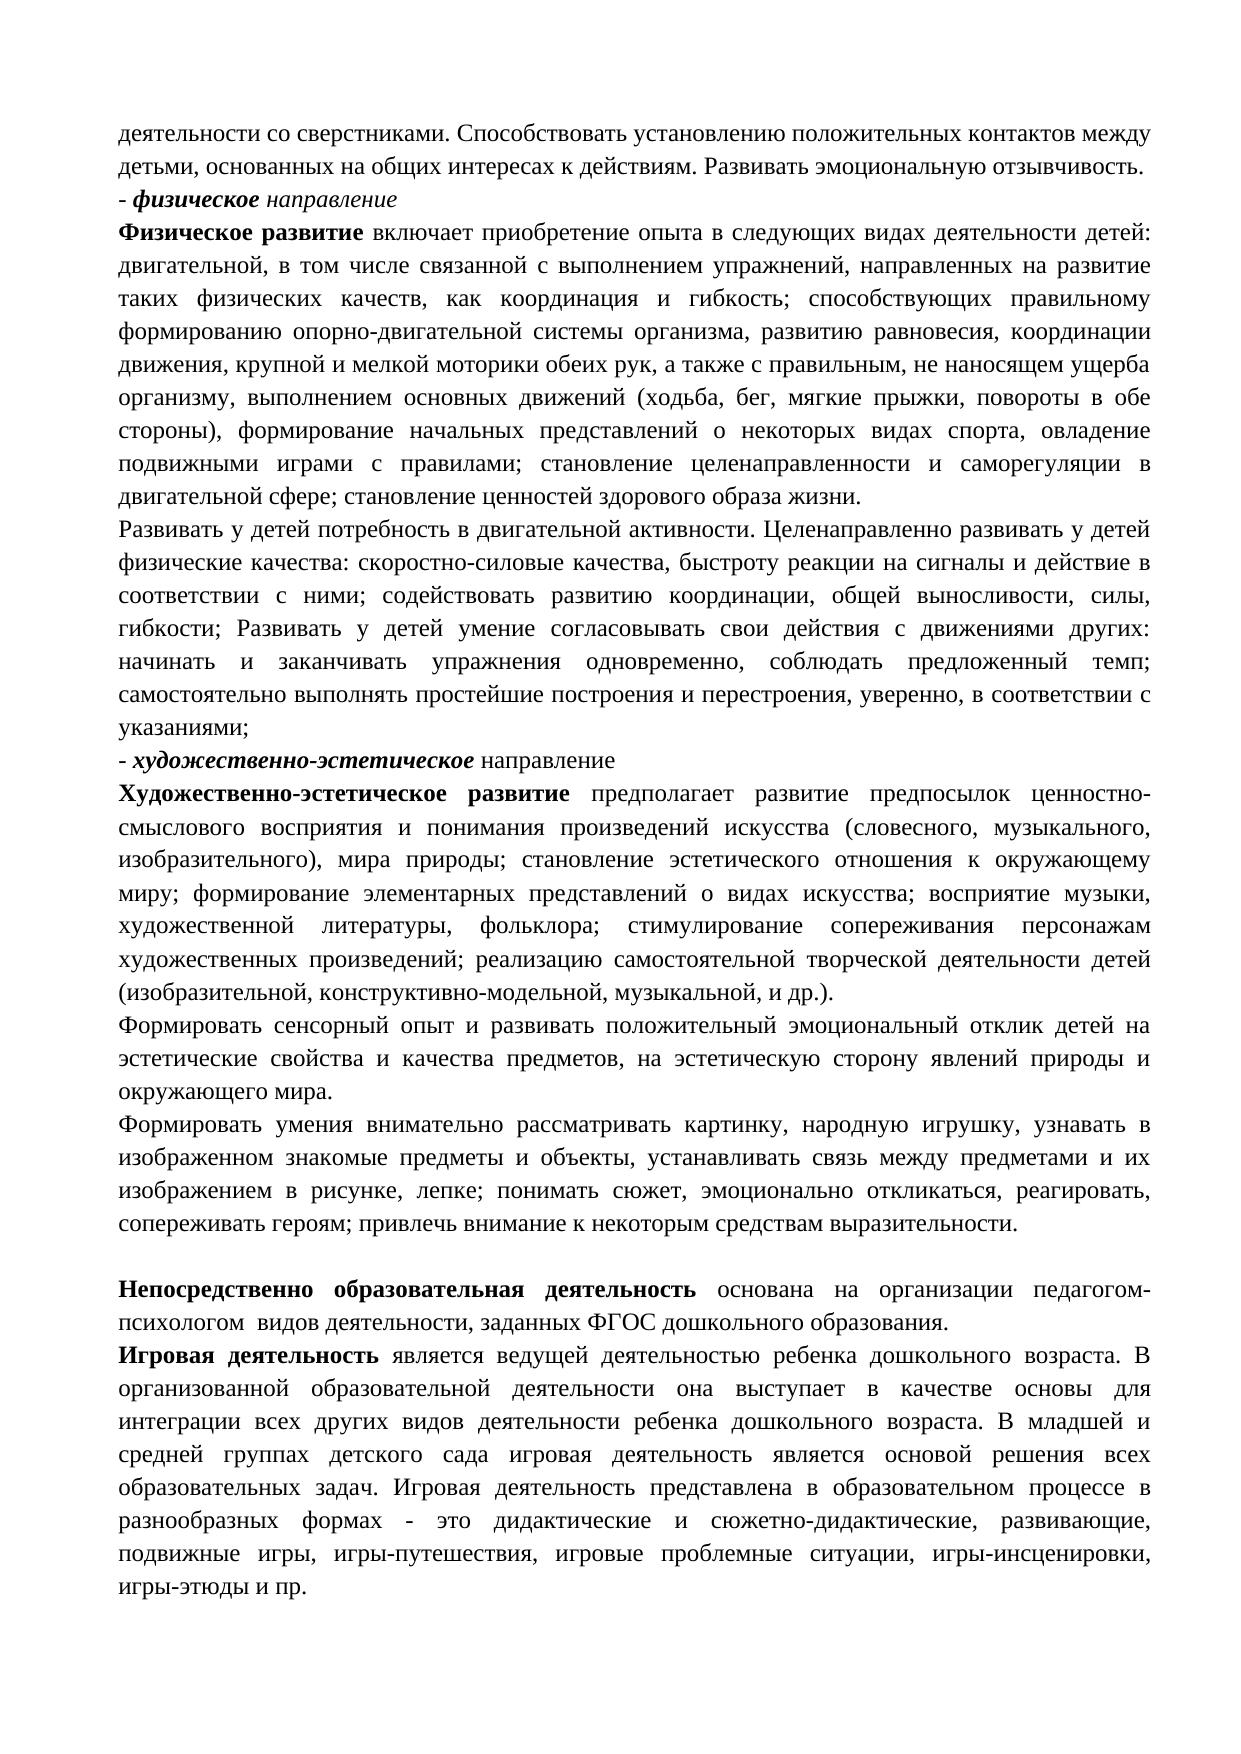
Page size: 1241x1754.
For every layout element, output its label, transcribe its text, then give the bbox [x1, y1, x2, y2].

text Непосредственно образовательная деятельность основана на организации педагогом- психологом видов деятельности, заданных ФГОС дошкольного образования. [118, 1274, 1152, 1336]
text Развивать у детей потребность в двигательной активности. Целенаправленно развивать у детей физические качества: скоростно-силовые качества, быстроту реакции на сигналы и действие в соответствии с ними; содействовать развитию координации, общей выносливости, силы, гибкости; Развивать у детей умение согласовывать свои действия с движениями других: начинать и заканчивать упражнения одновременно, соблюдать предложенный темп; самостоятельно выполнять простейшие построения и перестроения, уверенно, в соответствии с указаниями; [118, 514, 1152, 741]
text Физическое развитие включает приобретение опыта в следующих видах деятельности детей: двигательной, в том числе связанной с выполнением упражнений, направленных на развитие таких физических качеств, как координация и гибкость; способствующих правильному формированию опорно-двигательной системы организма, развитию равновесия, координации движения, крупной и мелкой моторики обеих рук, а также с правильным, не наносящем ущерба организму, выполнением основных движений (ходьба, бег, мягкие прыжки, повороты в обе стороны), формирование начальных представлений о некоторых видах спорта, овладение подвижными играми с правилами; становление целенаправленности и саморегуляции в двигательной сфере; становление ценностей здорового образа жизни. [118, 217, 1152, 510]
text Художественно-эстетическое развитие предполагает развитие предпосылок ценностно-смыслового восприятия и понимания произведений искусства (словесного, музыкального, изобразительного), мира природы; становление эстетического отношения к окружающему миру; формирование элементарных представлений о видах искусства; восприятие музыки, художественной литературы, фольклора; стимулирование сопереживания персонажам художественных произведений; реализацию самостоятельной творческой деятельности детей (изобразительной, конструктивно-модельной, музыкальной, и др.). [118, 778, 1152, 1005]
text - художественно-эстетическое направление [118, 746, 1152, 774]
text Игровая деятельность является ведущей деятельностью ребенка дошкольного возраста. В организованной образовательной деятельности она выступает в качестве основы для интеграции всех других видов деятельности ребенка дошкольного возраста. В младшей и средней группах детского сада игровая деятельность является основой решения всех образовательных задач. Игровая деятельность представлена в образовательном процессе в разнообразных формах - это дидактические и сюжетно-дидактические, развивающие, подвижные игры, игры-путешествия, игровые проблемные ситуации, игры-инсценировки, игры-этюды и пр. [118, 1340, 1152, 1600]
text Формировать сенсорный опыт и развивать положительный эмоциональный отклик детей на эстетические свойства и качества предметов, на эстетическую сторону явлений природы и окружающего мира. [118, 1010, 1152, 1104]
text - физическое направление [118, 184, 1152, 213]
text Формировать умения внимательно рассматривать картинку, народную игрушку, узнавать в изображенном знакомые предметы и объекты, устанавливать связь между предметами и их изображением в рисунке, лепке; понимать сюжет, эмоционально откликаться, реагировать, сопереживать героям; привлечь внимание к некоторым средствам выразительности. [118, 1109, 1152, 1237]
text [118, 118, 1152, 180]
